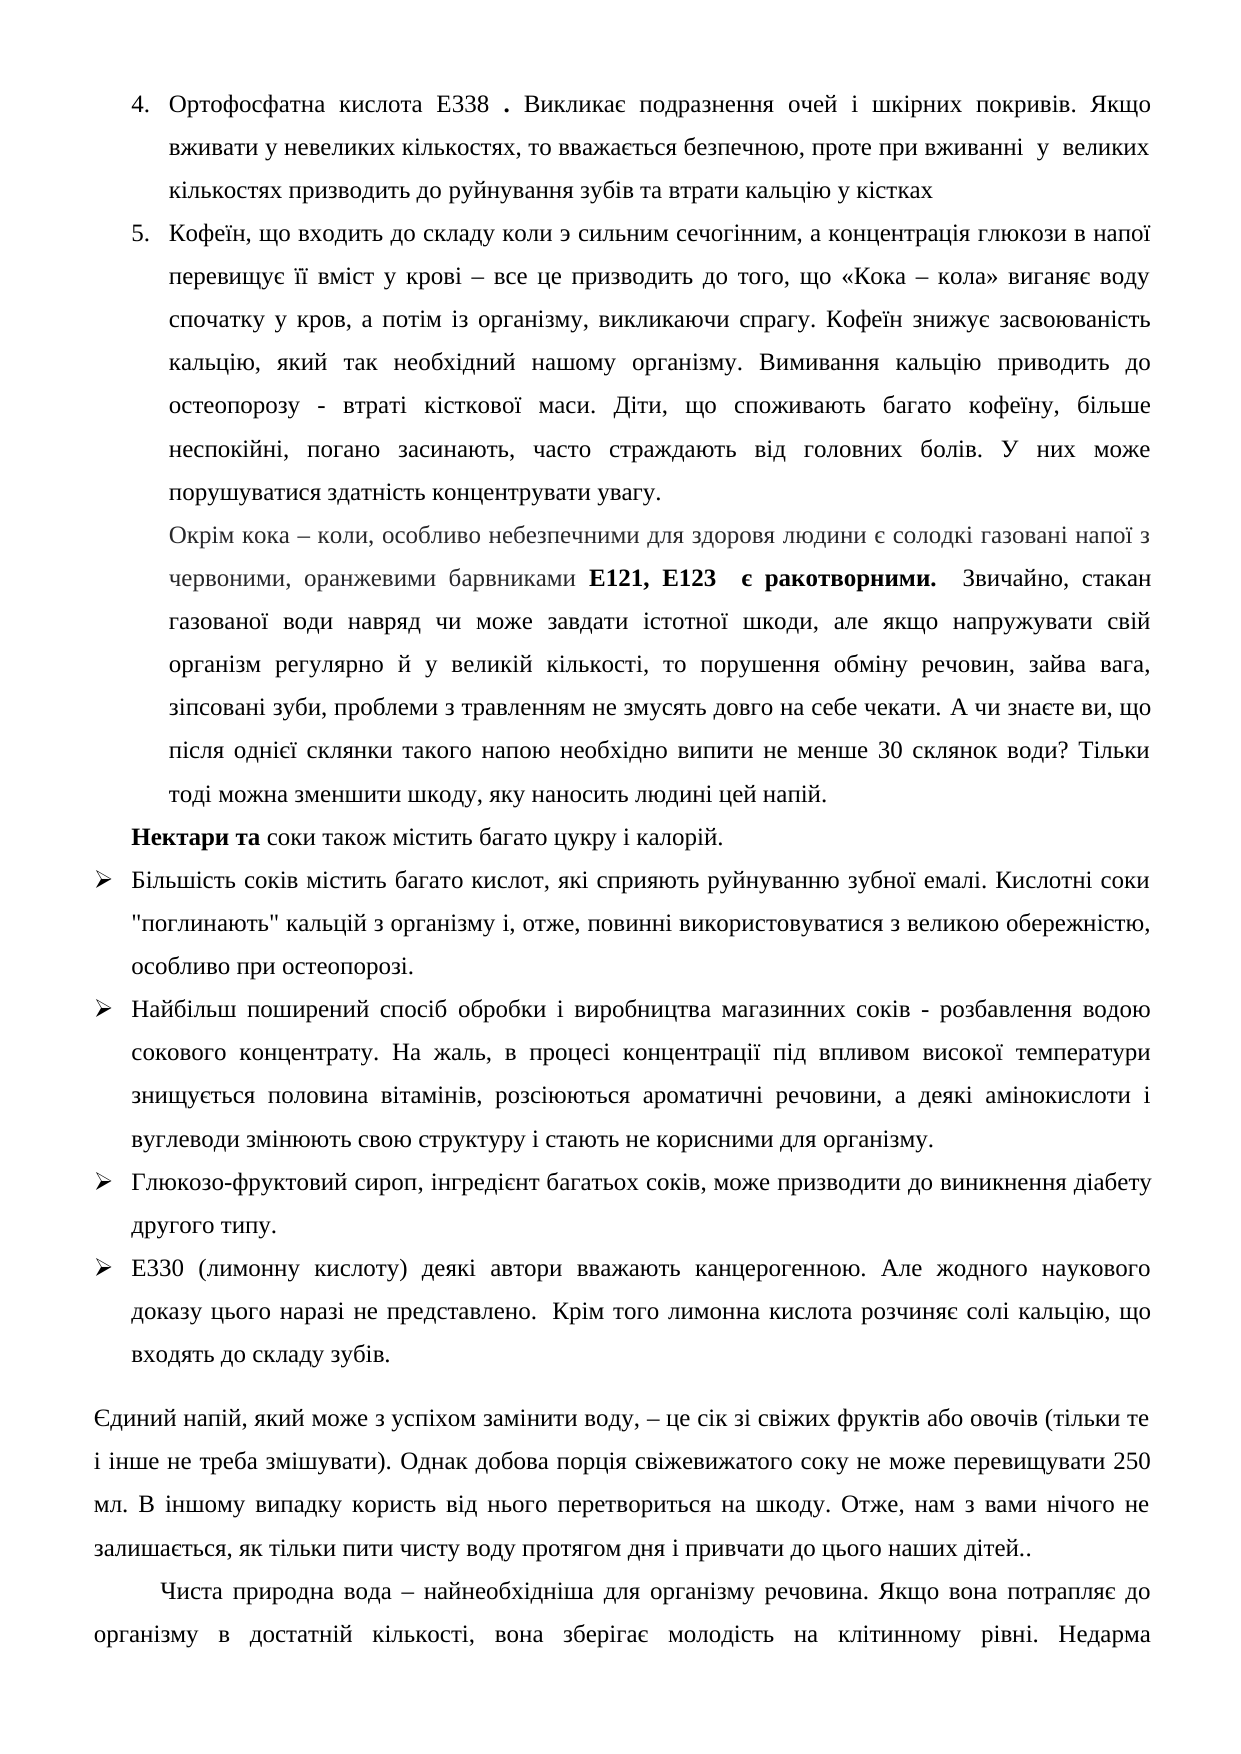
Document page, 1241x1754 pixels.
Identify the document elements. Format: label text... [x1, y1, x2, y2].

list E330 (лимонну кислоту) деякі автори вважають канцерогенною. Але жодного наукового доказу цього наразі не представлено. Крім того лимонна кислота розчиняє солі кальцію, що входять до складу зубів. [94, 1253, 1152, 1368]
list Глюкозо-фруктовий сироп, інгредієнт багатьох соків, може призводити до виникнення діабету другого типу. [94, 1167, 1152, 1239]
list Нектари та соки також містить багато цукру і калорій. [131, 822, 1152, 851]
list Найбільш поширений спосіб обробки і виробництва магазинних соків - розбавлення водою сокового концентрату. На жаль, в процесі концентрації під впливом високої температури знищується половина вітамінів, розсіюються ароматичні речовини, а деякі амінокислоти і вуглеводи змінюють свою структуру і стають не корисними для організму. [94, 994, 1152, 1152]
list Ортофосфатна кислота E338 . Викликає подразнення очей і шкірних покривів. Якщо вживати у невеликих кількостях, то вважається безпечною, проте при вживанні у великих кількостях призводить до руйнування зубів та втрати кальцію у кістках [131, 89, 1152, 204]
list Кофеїн, що входить до складу коли э сильним сечогінним, а концентрація глюкози в напої перевищує її вміст у крові – все це призводить до того, що «Кока – кола» виганяє воду спочатку у кров, а потім із організму, викликаючи спрагу. Кофеїн знижує засвоюваність кальцію, який так необхідний нашому організму. Вимивання кальцію приводить до остеопорозу - втраті кісткової маси. Діти, що споживають багато кофеїну, більше неспокійні, погано засинають, часто страждають від головних болів. У них може порушуватися здатність концентрувати увагу. [131, 218, 1152, 506]
list Окрім кока – коли, особливо небезпечними для здоровя людини є солодкі газовані напої з червоними, оранжевими барвниками Е121, Е123 є ракотворними. Звичайно, стакан газованої води навряд чи може завдати істотної шкоди, але якщо напружувати свій організм регулярно й у великій кількості, то порушення обміну речовин, зайва вага, зіпсовані зуби, проблеми з травленням не змусять довго на себе чекати. А чи знаєте ви, що після однієї склянки такого напою необхідно випити не менше 30 склянок води? Тільки тоді можна зменшити шкоду, яку наносить людині цей напій. [169, 520, 1152, 807]
list Більшість соків містить багато кислот, які сприяють руйнуванню зубної емалі. Кислотні соки "поглинають" кальцій з організму і, отже, повинні використовуватися з великою обережністю, особливо при остеопорозі. [94, 865, 1152, 980]
text Єдиний напій, який може з успіхом замінити воду, – це сік зі свіжих фруктів або овочів (тільки те і інше не треба змішувати). Однак добова порція свіжевижатого соку не може перевищувати 250 мл. В іншому випадку користь від нього перетвориться на шкоду. Отже, нам з вами нічого не залишається, як тільки пити чисту воду протягом дня і привчати до цього наших дітей.. [94, 1403, 1152, 1561]
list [94, 1576, 1152, 1648]
